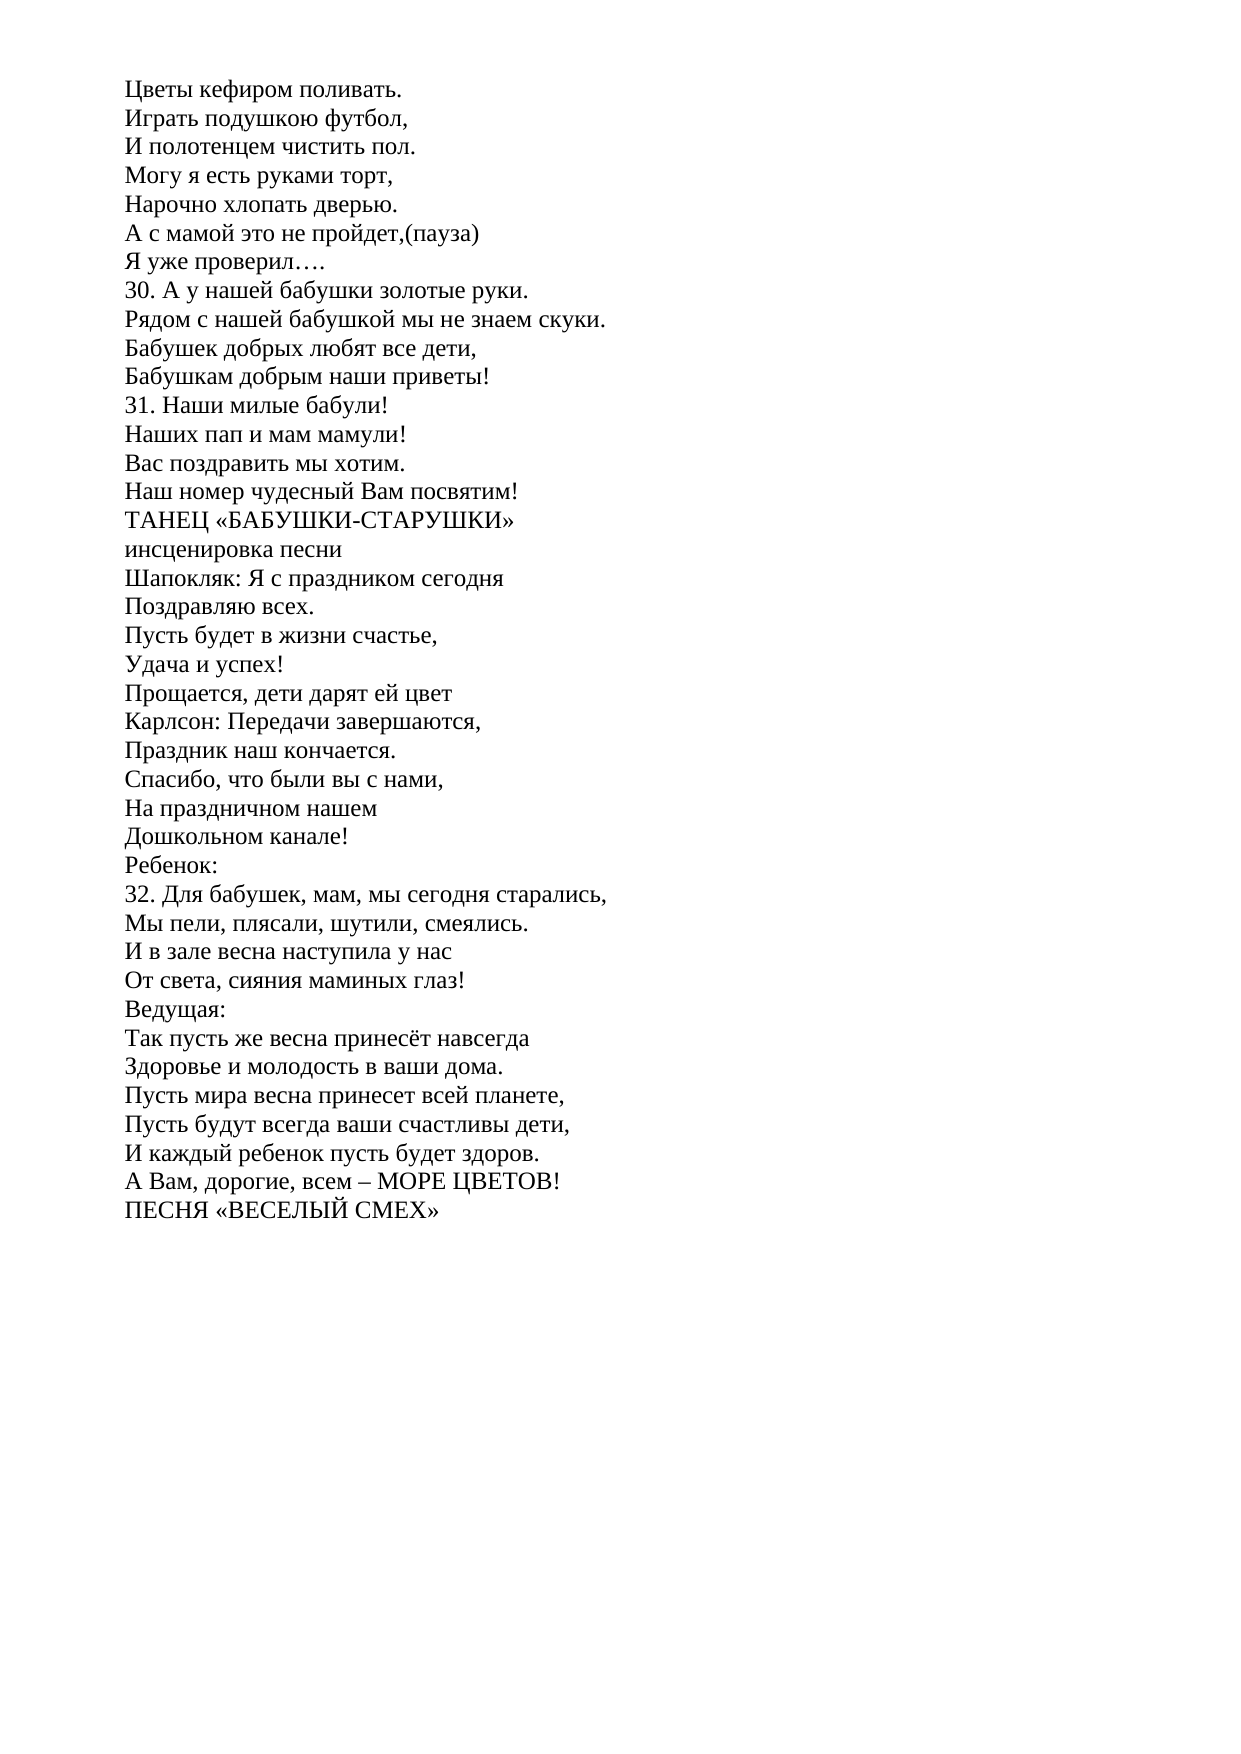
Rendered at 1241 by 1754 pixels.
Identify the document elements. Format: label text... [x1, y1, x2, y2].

text Пусть мира весна принесет всей планете, [118, 1080, 1167, 1109]
text Спасибо, что были вы с нами, [118, 764, 1167, 793]
text инсценировка песни [118, 534, 1167, 563]
text Прощается, дети дарят ей цвет [118, 678, 1167, 706]
text На праздничном нашем [118, 793, 1167, 821]
text Карлсон: Передачи завершаются, [118, 706, 1167, 735]
text Бабушкам добрым наши приветы! [118, 361, 1167, 390]
text Ведущая: [118, 994, 1167, 1023]
text Праздник наш кончается. [118, 735, 1167, 764]
text Играть подушкою футбол, [118, 103, 1167, 131]
text А с мамой это не пройдет,(пауза) [118, 218, 1167, 246]
text Наших пап и мам мамули! [118, 419, 1167, 448]
text Ребенок: [118, 850, 1167, 879]
text Шапокляк: Я с праздником сегодня [118, 563, 1167, 591]
text Рядом с нашей бабушкой мы не знаем скуки. [118, 304, 1167, 333]
text И в зале весна наступила у нас [118, 936, 1167, 965]
text Бабушек добрых любят все дети, [118, 333, 1167, 361]
text Дошкольном канале! [118, 821, 1167, 850]
text И полотенцем чистить пол. [118, 131, 1167, 160]
text Я уже проверил…. [118, 246, 1167, 275]
text ТАНЕЦ «БАБУШКИ-СТАРУШКИ» [118, 505, 1167, 534]
text Пусть будут всегда ваши счастливы дети, [118, 1109, 1167, 1138]
text Могу я есть руками торт, [118, 160, 1167, 189]
text Наш номер чудесный Вам посвятим! [118, 476, 1167, 505]
text Мы пели, плясали, шутили, смеялись. [118, 908, 1167, 936]
text Вас поздравить мы хотим. [118, 448, 1167, 476]
text А Вам, дорогие, всем – МОРЕ ЦВЕТОВ! [118, 1166, 1167, 1195]
text 31. Наши милые бабули! [118, 390, 1167, 419]
text Здоровье и молодость в ваши дома. [118, 1051, 1167, 1080]
text Пусть будет в жизни счастье, [118, 620, 1167, 649]
text Так пусть же весна принесёт навсегда [118, 1023, 1167, 1051]
text Нарочно хлопать дверью. [118, 189, 1167, 218]
text 32. Для бабушек, мам, мы сегодня старались, [118, 879, 1167, 908]
text Цветы кефиром поливать. [118, 74, 1167, 103]
text Поздравляю всех. [118, 591, 1167, 620]
text И каждый ребенок пусть будет здоров. [118, 1138, 1167, 1166]
text 30. А у нашей бабушки золотые руки. [118, 275, 1167, 304]
text Удача и успех! [118, 649, 1167, 678]
text ПЕСНЯ «ВЕСЕЛЫЙ СМЕХ» [118, 1195, 1167, 1224]
text От света, сияния маминых глаз! [118, 965, 1167, 994]
